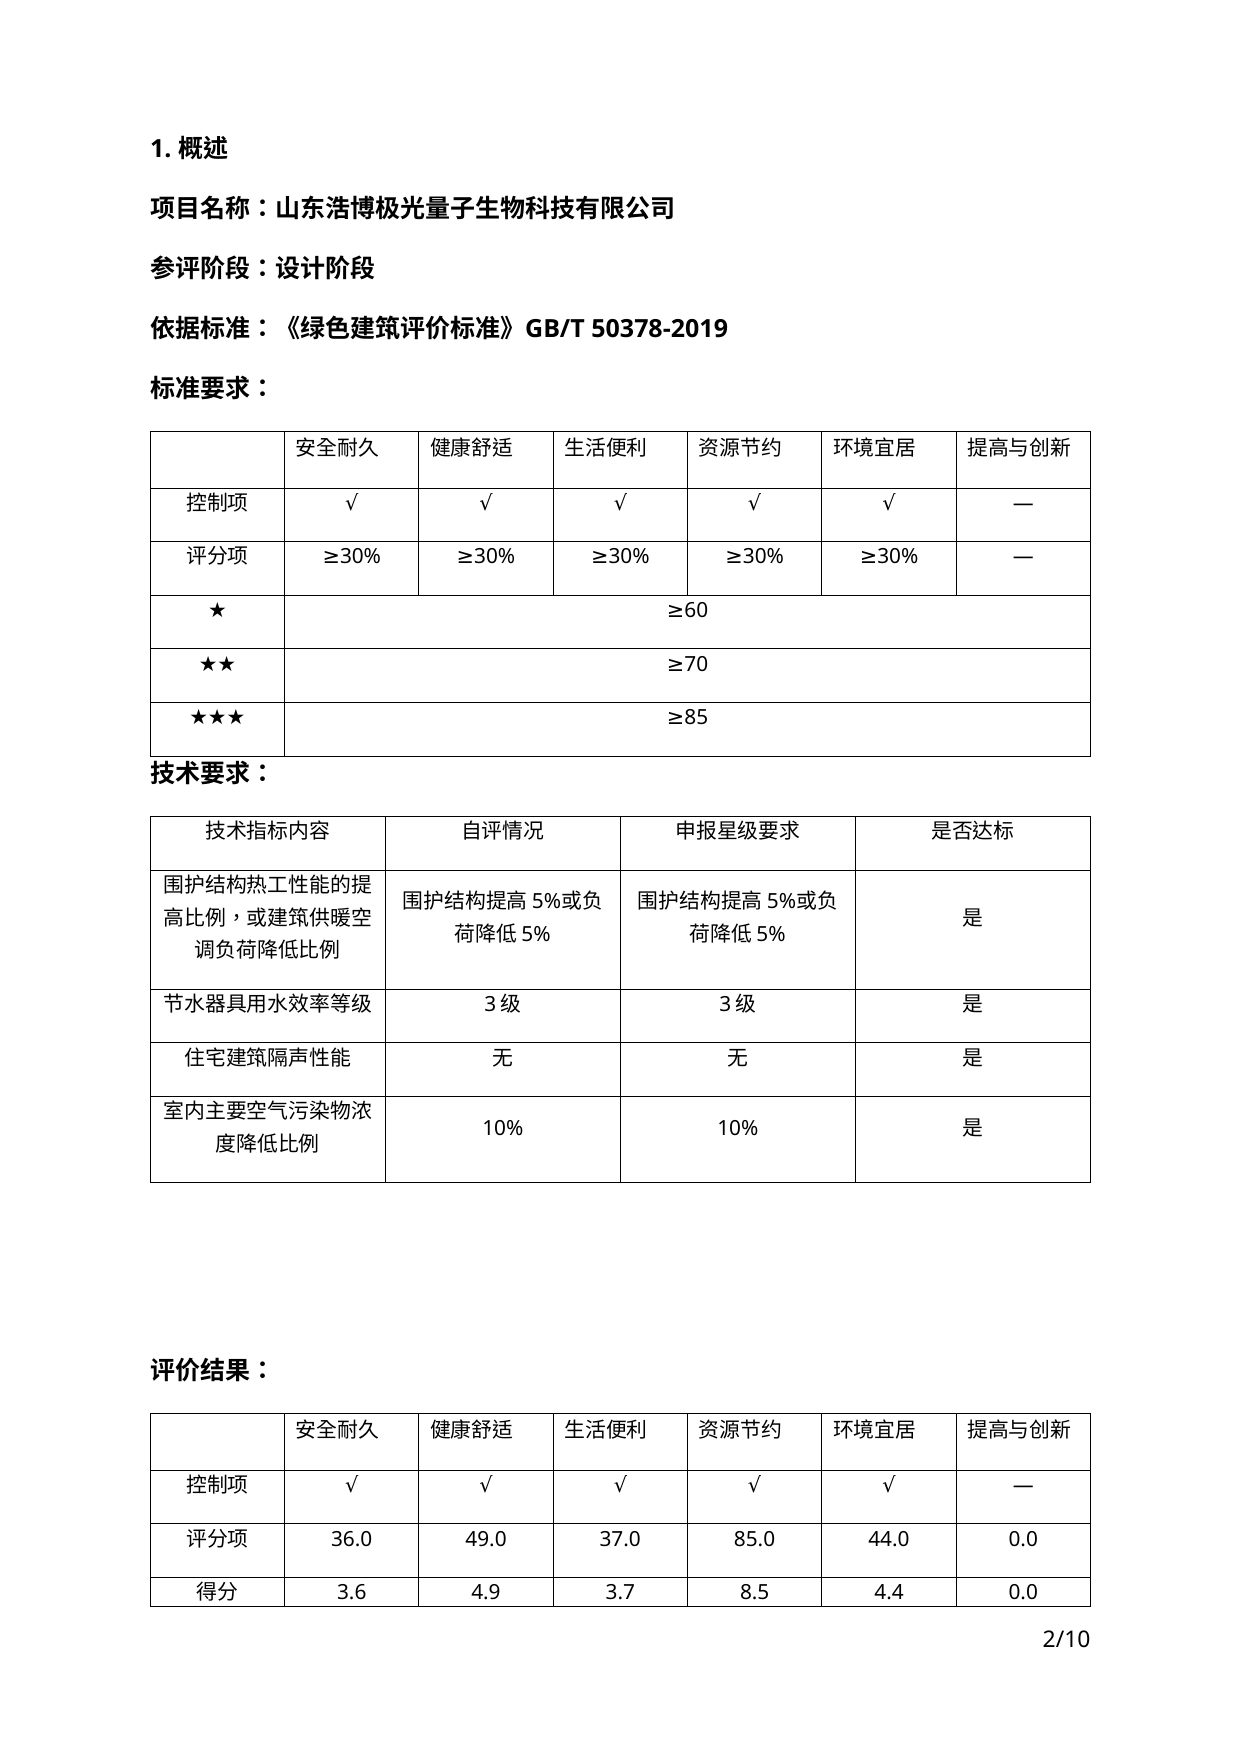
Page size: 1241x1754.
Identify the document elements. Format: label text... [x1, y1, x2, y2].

table_cell √ [285, 1471, 418, 1523]
table_cell √ [688, 1471, 821, 1523]
table_cell 无 [386, 1043, 620, 1096]
table_cell 是 [856, 1043, 1090, 1096]
table_cell ★★★ [151, 703, 284, 756]
table_cell √ [822, 1471, 956, 1523]
table_cell ≥30% [822, 542, 956, 595]
table_cell 围护结构提高5%或负荷降低5% [386, 871, 620, 989]
table_cell ≥70 [285, 649, 1090, 702]
table_cell 是 [856, 990, 1090, 1042]
table_cell 围护结构提高5%或负荷降低5% [621, 871, 855, 989]
table_cell ≥30% [688, 542, 821, 595]
table_header 健康舒适 [419, 1414, 553, 1469]
table_cell 0.0 [957, 1524, 1090, 1577]
table_cell 评分项 [151, 1524, 284, 1577]
text 评价结果： [150, 1353, 1090, 1387]
table_cell ≥30% [554, 542, 687, 595]
table_cell ≥30% [419, 542, 553, 595]
table_cell 49.0 [419, 1524, 553, 1577]
table_cell 10% [621, 1097, 855, 1182]
table_cell 85.0 [688, 1524, 821, 1577]
text 依据标准：《绿色建筑评价标准》GB/T 50378-2019 [150, 311, 1090, 345]
table_cell 是 [856, 871, 1090, 989]
table_header 安全耐久 [285, 432, 418, 487]
table_header 资源节约 [688, 432, 821, 487]
table_header 技术指标内容 [151, 817, 385, 870]
table_header 健康舒适 [419, 432, 553, 487]
table_cell 无 [621, 1043, 855, 1096]
table_cell 36.0 [285, 1524, 418, 1577]
table_cell 4.4 [822, 1578, 956, 1606]
table_cell 3.7 [554, 1578, 687, 1606]
table_cell 0.0 [957, 1578, 1090, 1606]
table_cell 3.6 [285, 1578, 418, 1606]
table_cell 44.0 [822, 1524, 956, 1577]
table_header [151, 1414, 284, 1469]
text 技术要求： [150, 757, 1090, 790]
table_header 自评情况 [386, 817, 620, 870]
table_cell 10% [386, 1097, 620, 1182]
table_cell — [957, 542, 1090, 595]
table_cell √ [419, 1471, 553, 1523]
table_cell ≥85 [285, 703, 1090, 756]
table_header 是否达标 [856, 817, 1090, 870]
table_cell ≥30% [285, 542, 418, 595]
table_cell √ [419, 489, 553, 541]
table_header 环境宜居 [822, 1414, 956, 1469]
table_header 提高与创新 [957, 432, 1090, 487]
table_header 安全耐久 [285, 1414, 418, 1469]
table_header 提高与创新 [957, 1414, 1090, 1469]
table_cell 评分项 [151, 542, 284, 595]
table_cell — [957, 489, 1090, 541]
table_header 环境宜居 [822, 432, 956, 487]
table_cell 围护结构热工性能的提高比例，或建筑供暖空调负荷降低比例 [151, 871, 385, 989]
table_cell ≥60 [285, 596, 1090, 648]
text 参评阶段：设计阶段 [150, 251, 1090, 285]
table_header 生活便利 [554, 1414, 687, 1469]
text 标准要求： [150, 371, 1090, 405]
table_cell 住宅建筑隔声性能 [151, 1043, 385, 1096]
table_cell 37.0 [554, 1524, 687, 1577]
table_cell √ [822, 489, 956, 541]
table_header 申报星级要求 [621, 817, 855, 870]
table_cell 3级 [621, 990, 855, 1042]
table_header 资源节约 [688, 1414, 821, 1469]
table_header 生活便利 [554, 432, 687, 487]
table_cell 室内主要空气污染物浓度降低比例 [151, 1097, 385, 1182]
table_cell √ [285, 489, 418, 541]
table_cell ★ [151, 596, 284, 648]
table_cell 控制项 [151, 1471, 284, 1523]
table_cell 节水器具用水效率等级 [151, 990, 385, 1042]
table_cell √ [554, 1471, 687, 1523]
table_cell √ [688, 489, 821, 541]
table_cell 是 [856, 1097, 1090, 1182]
table_cell √ [554, 489, 687, 541]
table_cell 控制项 [151, 489, 284, 541]
table_cell 3级 [386, 990, 620, 1042]
table_cell ★★ [151, 649, 284, 702]
text 1. 概述 [150, 131, 1090, 165]
table_cell 4.9 [419, 1578, 553, 1606]
table_cell 得分 [151, 1578, 284, 1606]
table_cell 8.5 [688, 1578, 821, 1606]
table_header [151, 432, 284, 487]
table_cell — [957, 1471, 1090, 1523]
text 项目名称：山东浩博极光量子生物科技有限公司 [150, 191, 1090, 225]
